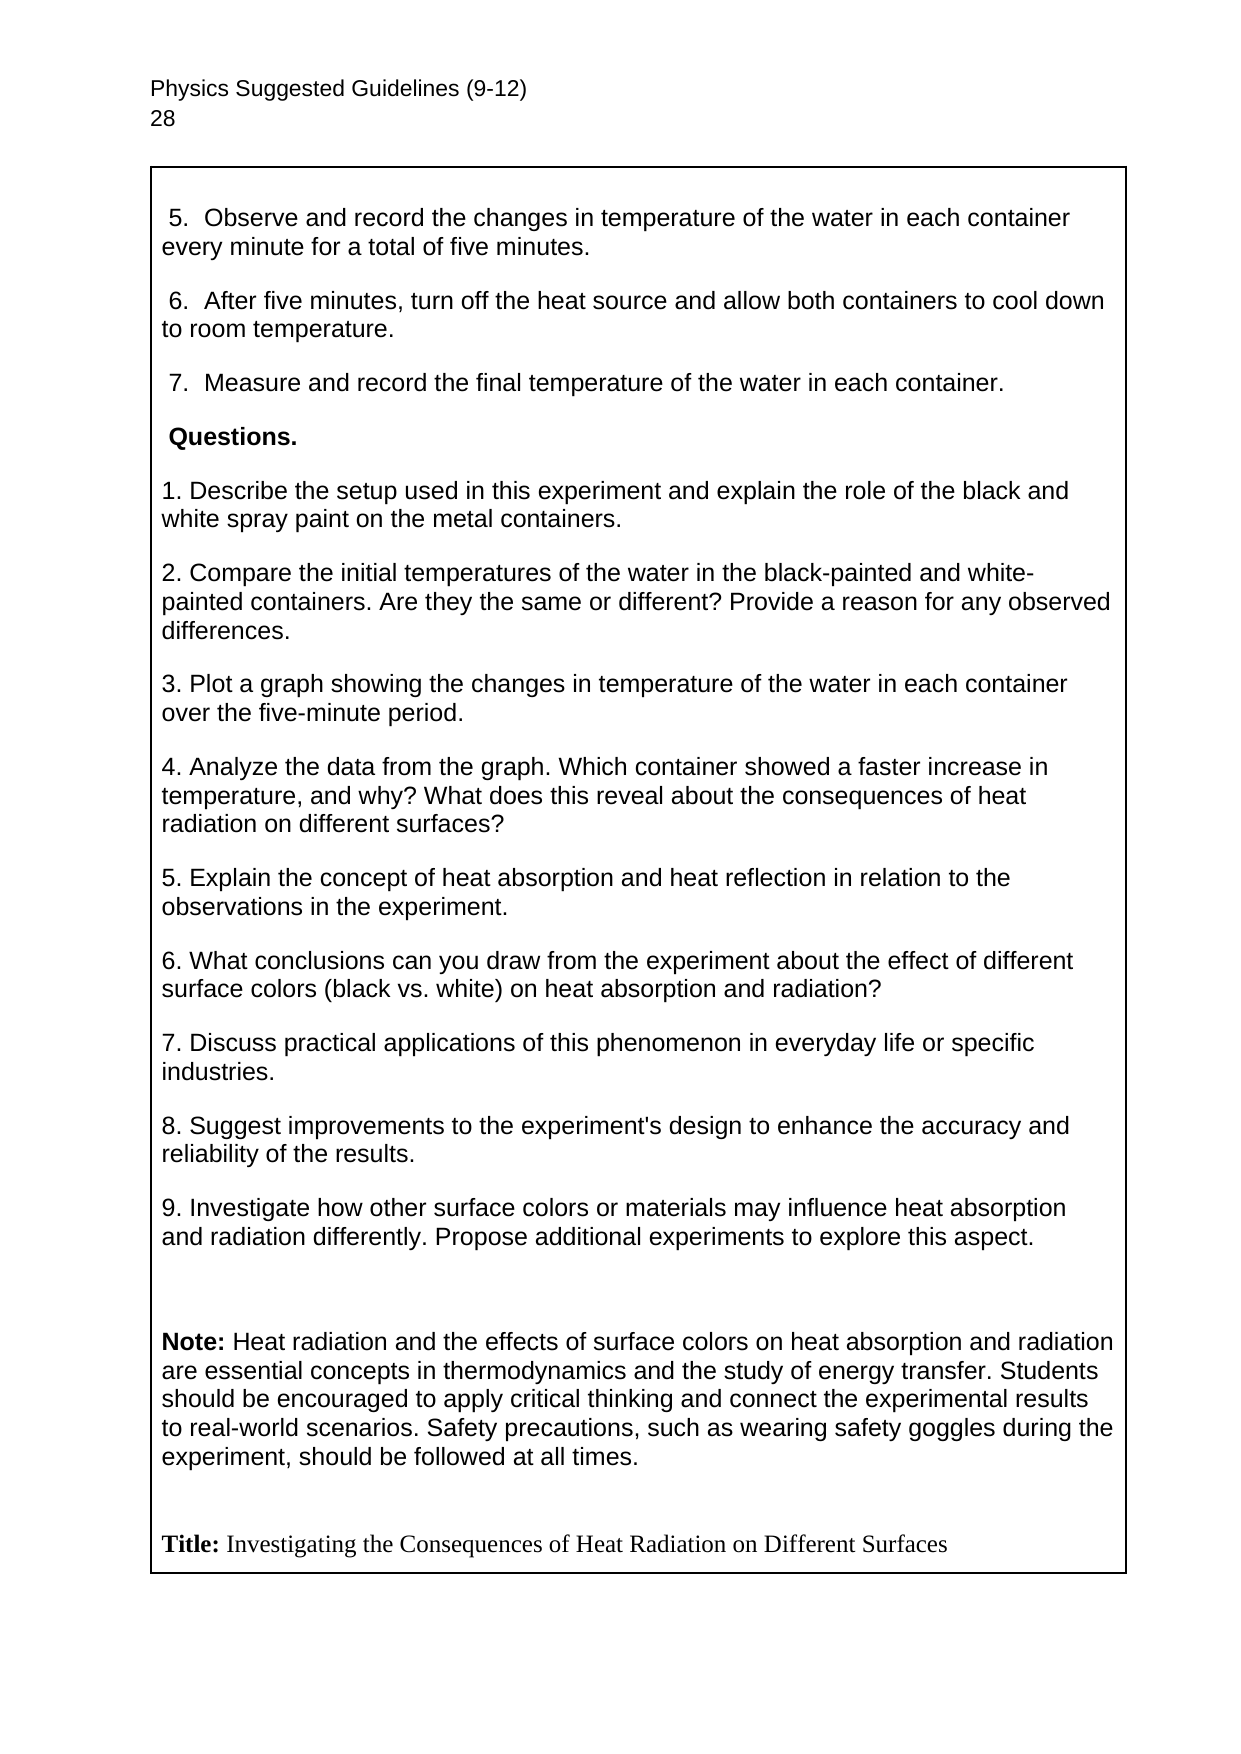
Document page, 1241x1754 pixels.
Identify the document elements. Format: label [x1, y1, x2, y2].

table_cell [152, 168, 1125, 1572]
